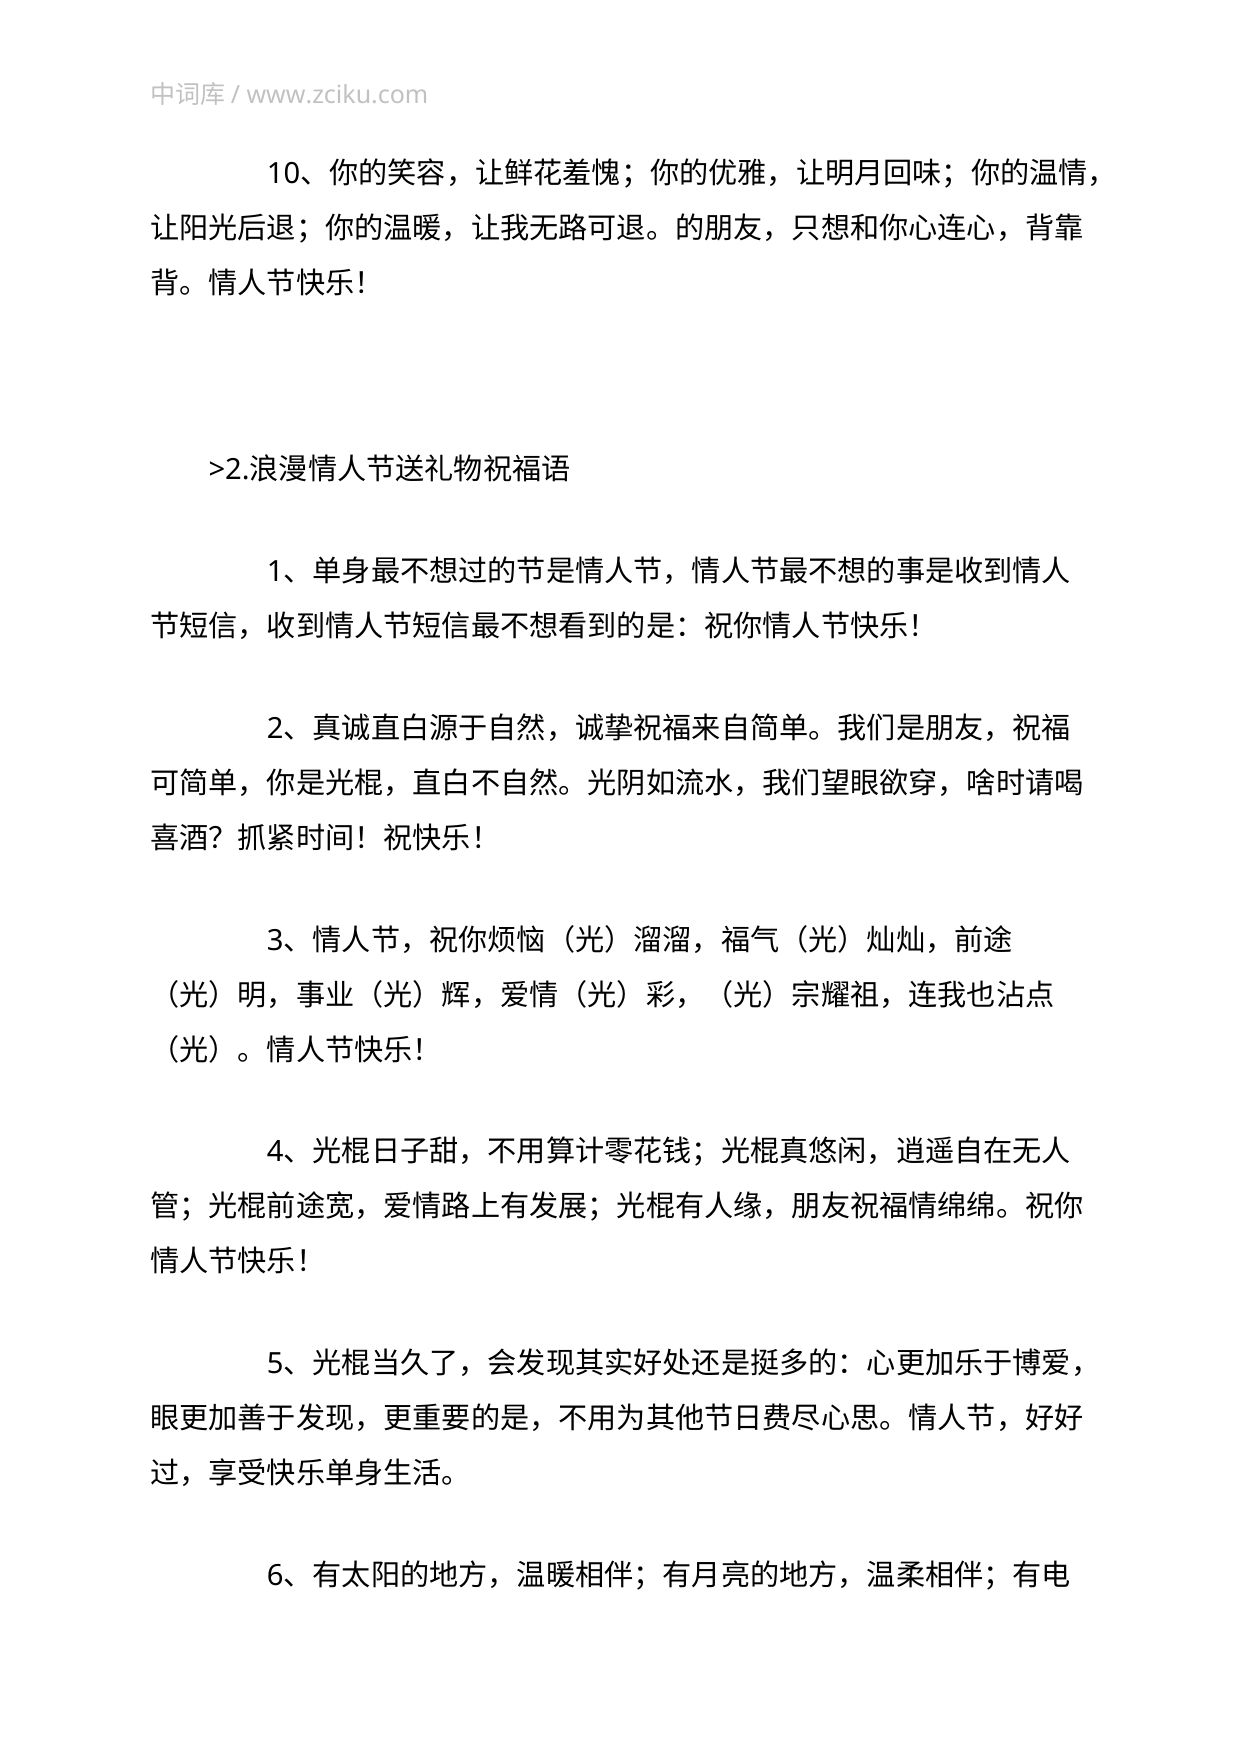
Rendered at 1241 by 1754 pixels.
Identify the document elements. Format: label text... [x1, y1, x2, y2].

text 3、情人节，祝你烦恼（光）溜溜，福气（光）灿灿，前途（光）明，事业（光）辉，爱情（光）彩，（光）宗耀祖，连我也沾点（光）。情人节快乐！ [150, 916, 1090, 1068]
text 4、光棍日子甜，不用算计零花钱；光棍真悠闲，逍遥自在无人管；光棍前途宽，爱情路上有发展；光棍有人缘，朋友祝福情绵绵。祝你情人节快乐！ [150, 1128, 1090, 1280]
text >2.浪漫情人节送礼物祝福语 [150, 446, 1090, 488]
text 1、单身最不想过的节是情人节，情人节最不想的事是收到情人节短信，收到情人节短信最不想看到的是：祝你情人节快乐！ [150, 548, 1090, 645]
text 2、真诚直白源于自然，诚挚祝福来自简单。我们是朋友，祝福可简单，你是光棍，直白不自然。光阴如流水，我们望眼欲穿，啥时请喝喜酒？抓紧时间！祝快乐！ [150, 704, 1090, 857]
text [150, 1551, 1090, 1594]
text 10、你的笑容，让鲜花羞愧；你的优雅，让明月回味；你的温情，让阳光后退；你的温暖，让我无路可退。的朋友，只想和你心连心，背靠背。情人节快乐！ [150, 150, 1090, 302]
text 5、光棍当久了，会发现其实好处还是挺多的：心更加乐于博爱，眼更加善于发现，更重要的是，不用为其他节日费尽心思。情人节，好好过，享受快乐单身生活。 [150, 1339, 1090, 1492]
